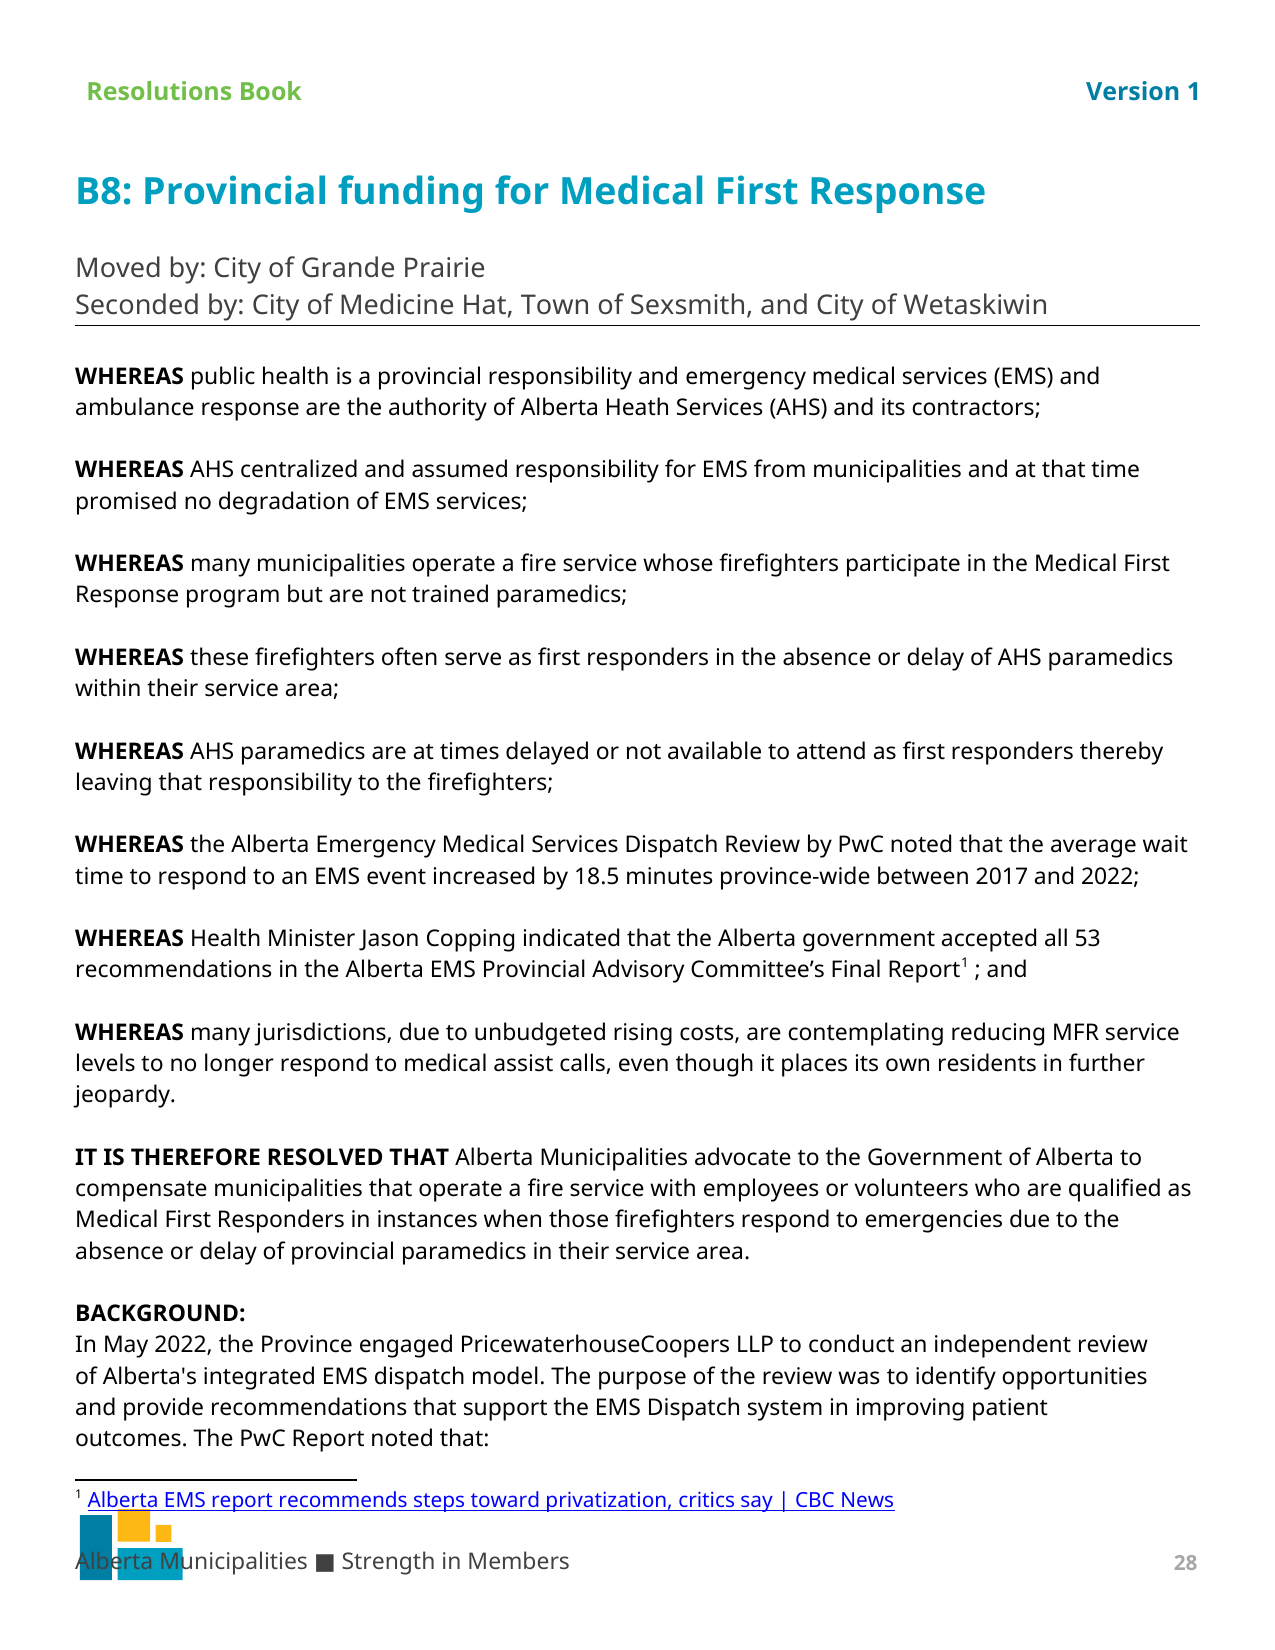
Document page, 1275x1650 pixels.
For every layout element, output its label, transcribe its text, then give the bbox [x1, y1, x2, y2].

text WHEREAS many jurisdictions, due to unbudgeted rising costs, are contemplating reducing MFR service levels to no longer respond to medical assist calls, even though it places its own residents in further jeopardy. [75, 1016, 1200, 1109]
text WHEREAS these firefighters often serve as first responders in the absence or delay of AHS paramedics within their service area; [75, 641, 1200, 703]
text IT IS THEREFORE RESOLVED THAT Alberta Municipalities advocate to the Government of Alberta to compensate municipalities that operate a fire service with employees or volunteers who are qualified as Medical First Responders in instances when those firefighters respond to emergencies due to the absence or delay of provincial paramedics in their service area. [75, 1141, 1200, 1266]
text In May 2022, the Province engaged PricewaterhouseCoopers LLP to conduct an independent review of Alberta's integrated EMS dispatch model. The purpose of the review was to identify opportunities and provide recommendations that support the EMS Dispatch system in improving patient outcomes. The PwC Report noted that: [75, 1328, 1167, 1453]
text WHEREAS AHS centralized and assumed responsibility for EMS from municipalities and at that time promised no degradation of EMS services; [75, 453, 1200, 516]
text WHEREAS Health Minister Jason Copping indicated that the Alberta government accepted all 53 recommendations in the Alberta EMS Provincial Advisory Committee’s Final Report ; and [75, 922, 1200, 984]
text Moved by: City of Grande Prairie [75, 249, 1200, 286]
subtitle B8: Provincial funding for Medical First Response [75, 164, 1200, 215]
text WHEREAS many municipalities operate a fire service whose firefighters participate in the Medical First Response program but are not trained paramedics; [75, 547, 1200, 609]
text WHEREAS public health is a provincial responsibility and emergency medical services (EMS) and ambulance response are the authority of Alberta Heath Services (AHS) and its contractors; [75, 359, 1200, 422]
text Seconded by: City of Medicine Hat, Town of Sexsmith, and City of Wetaskiwin [75, 286, 1200, 325]
text WHEREAS AHS paramedics are at times delayed or not available to attend as first responders thereby leaving that responsibility to the firefighters; [75, 734, 1200, 797]
text WHEREAS the Alberta Emergency Medical Services Dispatch Review by PwC noted that the average wait time to respond to an EMS event increased by 18.5 minutes province-wide between 2017 and 2022; [75, 828, 1200, 891]
text BACKGROUND: [75, 1297, 1200, 1328]
